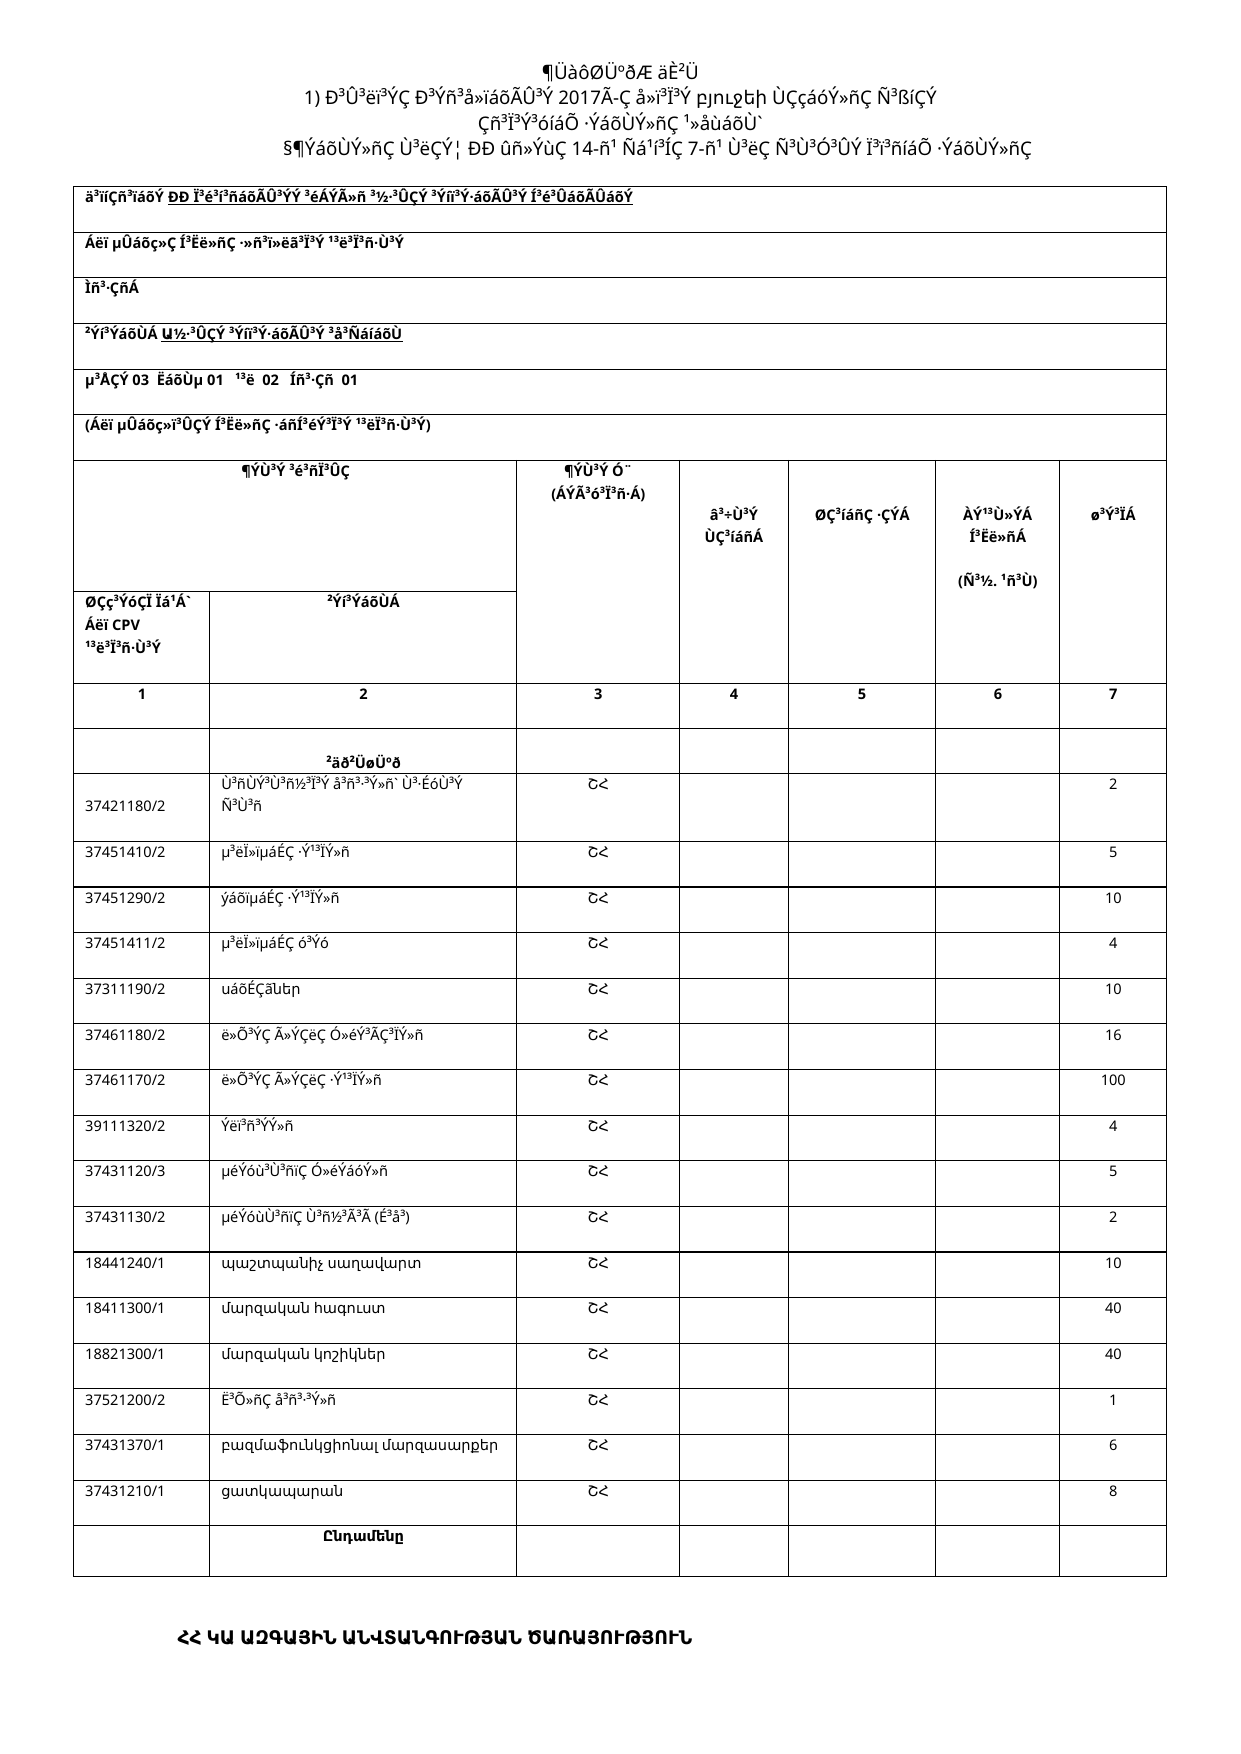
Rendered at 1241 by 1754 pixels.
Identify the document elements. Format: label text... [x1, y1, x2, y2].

table_cell ՇՀ [517, 1253, 679, 1297]
table_cell 37451410/2 [74, 842, 209, 886]
table_cell ë»Õ³ÝÇ Ã»ÝÇëÇ ·Ý¹³ÏÝ»ñ [210, 1070, 516, 1114]
table_cell 6 [1060, 1435, 1166, 1479]
table_cell [936, 842, 1059, 886]
table_cell 1 [74, 684, 209, 728]
table_cell 2 [1060, 774, 1166, 841]
table_cell [789, 774, 935, 841]
table_cell բազմաֆունկցիոնալ մարզասարքեր [210, 1435, 516, 1479]
table_cell [680, 1344, 788, 1388]
table_cell 8 [1060, 1481, 1166, 1525]
table_cell [936, 774, 1059, 841]
table_cell 2 [210, 684, 516, 728]
table_cell 40 [1060, 1298, 1166, 1343]
table_cell [789, 888, 935, 932]
table_cell ՇՀ [517, 774, 679, 841]
table_cell ՇՀ [517, 888, 679, 932]
table_cell ՇՀ [517, 1298, 679, 1343]
table_cell [680, 933, 788, 978]
table_cell ՇՀ [517, 842, 679, 886]
table_cell [517, 729, 679, 772]
table_cell (Áëï µÛáõç»ï³ÛÇÝ Í³Ëë»ñÇ ·áñÍ³éÝ³Ï³Ý ¹³ëÏ³ñ·Ù³Ý) [74, 415, 1166, 460]
table_cell [936, 933, 1059, 978]
table_cell մարզական կոշիկներ [210, 1344, 516, 1388]
table_cell 37311190/2 [74, 979, 209, 1023]
table_cell 5 [789, 684, 935, 728]
table_cell 37431130/2 [74, 1207, 209, 1251]
table_cell 37431210/1 [74, 1481, 209, 1525]
table_cell ՇՀ [517, 933, 679, 978]
table_cell ØÇç³ÝóÇÏ Ïá¹Á` Áëï CPV ¹³ë³Ï³ñ·Ù³Ý [74, 592, 209, 682]
table_cell ë»Õ³ÝÇ Ã»ÝÇëÇ Ó»éÝ³ÃÇ³ÏÝ»ñ [210, 1024, 516, 1069]
table_cell [680, 1253, 788, 1297]
table_cell ՇՀ [517, 1024, 679, 1069]
table_cell [789, 842, 935, 886]
table_cell [789, 1389, 935, 1434]
table_cell [680, 842, 788, 886]
table_cell [680, 1116, 788, 1160]
table_cell [936, 1207, 1059, 1251]
table_cell ø³Ý³ÏÁ [1060, 461, 1166, 682]
table_cell [936, 888, 1059, 932]
table_cell ՇՀ [517, 1435, 679, 1479]
table_cell 37461170/2 [74, 1070, 209, 1114]
table_cell [936, 1389, 1059, 1434]
table_cell ՇՀ [517, 1207, 679, 1251]
table_cell [789, 1070, 935, 1114]
table_cell 39111320/2 [74, 1116, 209, 1160]
table_cell ¶ÝÙ³Ý ³é³ñÏ³ÛÇ [74, 461, 516, 591]
table_cell [680, 1207, 788, 1251]
table_cell [789, 1161, 935, 1206]
table_cell [789, 729, 935, 772]
table_cell [936, 1070, 1059, 1114]
table_cell [680, 1161, 788, 1206]
table_cell սáõÉÇãներ [210, 979, 516, 1023]
table_cell [789, 1344, 935, 1388]
table_cell 37451411/2 [74, 933, 209, 978]
table_cell [680, 1481, 788, 1525]
table_cell պաշտպանիչ սաղավարտ [210, 1253, 516, 1297]
table_cell µéÝóùÙ³ñïÇ Ù³ñ½³Ã³Ã (É³å³) [210, 1207, 516, 1251]
table_cell µ³ëÏ»ïµáÉÇ ó³Ýó [210, 933, 516, 978]
table_cell [936, 1024, 1059, 1069]
table_cell Ù³ñÙÝ³Ù³ñ½³Ï³Ý å³ñ³·³Ý»ñ` Ù³·ÉóÙ³Ý Ñ³Ù³ñ [210, 774, 516, 841]
table_cell µ³ëÏ»ïµáÉÇ ·Ý¹³ÏÝ»ñ [210, 842, 516, 886]
table_cell [789, 1024, 935, 1069]
table_cell 37431370/1 [74, 1435, 209, 1479]
table_cell 1 [1060, 1389, 1166, 1434]
table_cell [789, 1435, 935, 1479]
table_cell Ë³Õ»ñÇ å³ñ³·³Ý»ñ [210, 1389, 516, 1434]
table_cell 5 [1060, 1161, 1166, 1206]
table_cell 4 [1060, 933, 1166, 978]
table_cell [1060, 1526, 1166, 1576]
table_cell ²Ýí³ÝáõÙÁ [210, 592, 516, 682]
table_cell 37521200/2 [74, 1389, 209, 1434]
table_cell 10 [1060, 888, 1166, 932]
table_cell [936, 1116, 1059, 1160]
table_cell [936, 1344, 1059, 1388]
table_cell ՇՀ [517, 1070, 679, 1114]
table_cell [789, 1116, 935, 1160]
table_cell [680, 979, 788, 1023]
table_cell [680, 888, 788, 932]
table_cell Ìñ³·ÇñÁ [74, 278, 1166, 323]
table_cell [789, 1207, 935, 1251]
table_cell [936, 1253, 1059, 1297]
table_cell Ýëï³ñ³ÝÝ»ñ [210, 1116, 516, 1160]
table_cell ՇՀ [517, 1389, 679, 1434]
table_cell ²Ýí³ÝáõÙÁ Ա½·³ÛÇÝ ³Ýíï³Ý·áõÃÛ³Ý ³å³ÑáíáõÙ [74, 324, 1166, 368]
table_cell Áëï µÛáõç»Ç Í³Ëë»ñÇ ·»ñ³ï»ëã³Ï³Ý ¹³ë³Ï³ñ·Ù³Ý [74, 233, 1166, 277]
table_cell ՇՀ [517, 1116, 679, 1160]
table_cell ²äð²ÜøÜºð [210, 729, 516, 772]
table_cell [936, 1298, 1059, 1343]
table_cell [936, 1481, 1059, 1525]
table_cell [1060, 729, 1166, 772]
table_cell ՇՀ [517, 979, 679, 1023]
table_cell ýáõïµáÉÇ ·Ý¹³ÏÝ»ñ [210, 888, 516, 932]
table_cell 16 [1060, 1024, 1166, 1069]
table_cell 2 [1060, 1207, 1166, 1251]
table_cell [680, 1070, 788, 1114]
table_cell 40 [1060, 1344, 1166, 1388]
table_cell [789, 1526, 935, 1576]
table_cell [789, 979, 935, 1023]
table_cell 5 [1060, 842, 1166, 886]
table_cell 4 [680, 684, 788, 728]
table_cell µ³ÅÇÝ 03 ËáõÙµ 01 ¹³ë 02 Íñ³·Çñ 01 [74, 370, 1166, 414]
table_cell [680, 774, 788, 841]
table_cell [74, 1526, 209, 1576]
table_cell 37421180/2 [74, 774, 209, 841]
table_cell [789, 1253, 935, 1297]
table_cell [680, 1024, 788, 1069]
table_cell [936, 1435, 1059, 1479]
table_cell մարզական հագուստ [210, 1298, 516, 1343]
table_cell ØÇ³íáñÇ ·ÇÝÁ [789, 461, 935, 682]
text ՀՀ ԿԱ ԱԶԳԱՅԻՆ ԱՆՎՏԱՆԳՈՒԹՅԱՆ ԾԱՌԱՅՈՒԹՅՈՒՆ [177, 1624, 1152, 1649]
table_cell [74, 729, 209, 772]
table_cell ՇՀ [517, 1344, 679, 1388]
table_cell 100 [1060, 1070, 1166, 1114]
table_cell 18821300/1 [74, 1344, 209, 1388]
table_cell ¶ÝÙ³Ý Ó¨ (ÁÝÃ³ó³Ï³ñ·Á) [517, 461, 679, 682]
table_cell [789, 1298, 935, 1343]
table_cell [789, 933, 935, 978]
table_cell ä³ïíÇñ³ïáõÝ ÐÐ Ï³é³í³ñáõÃÛ³ÝÝ ³éÁÝÃ»ñ ³½·³ÛÇÝ ³Ýíï³Ý·áõÃÛ³Ý Í³é³ÛáõÃÛáõÝ [74, 187, 1166, 232]
table_cell 7 [1060, 684, 1166, 728]
table_cell [517, 1526, 679, 1576]
table_cell [936, 1161, 1059, 1206]
table_cell â³÷Ù³Ý ÙÇ³íáñÁ [680, 461, 788, 682]
table_cell 18441240/1 [74, 1253, 209, 1297]
table_cell 37451290/2 [74, 888, 209, 932]
table_cell [680, 729, 788, 772]
table_cell [680, 1389, 788, 1434]
table_cell 37431120/3 [74, 1161, 209, 1206]
table_cell 18411300/1 [74, 1298, 209, 1343]
table_cell 10 [1060, 979, 1166, 1023]
table_cell [680, 1298, 788, 1343]
table_cell [936, 1526, 1059, 1576]
table_cell 6 [936, 684, 1059, 728]
table_cell 10 [1060, 1253, 1166, 1297]
table_cell [680, 1526, 788, 1576]
table_cell ÀÝ¹³Ù»ÝÁ Í³Ëë»ñÁ (Ñ³½. ¹ñ³Ù) [936, 461, 1059, 682]
table_cell Ընդամենը [210, 1526, 516, 1576]
table_cell ցատկապարան [210, 1481, 516, 1525]
table_cell [936, 979, 1059, 1023]
table_cell [936, 729, 1059, 772]
table_cell 3 [517, 684, 679, 728]
table_cell 4 [1060, 1116, 1166, 1160]
table_cell ՇՀ [517, 1161, 679, 1206]
table_cell µéÝóù³Ù³ñïÇ Ó»éÝáóÝ»ñ [210, 1161, 516, 1206]
table_cell [680, 1435, 788, 1479]
table_cell ՇՀ [517, 1481, 679, 1525]
table_cell 37461180/2 [74, 1024, 209, 1069]
table_header ¶ÜàôØÜºðÆ äÈ²Ü 1) Ð³Û³ëï³ÝÇ Ð³Ýñ³å»ïáõÃÛ³Ý 2017Ã-Ç å»ï³Ï³Ý բյուջեի ÙÇçáóÝ»ñÇ Ñ³ßíÇÝ Çñ³Ï³Ý³óíáÕ ·ÝáõÙÝ»ñÇ ¹»åùáõÙ` §¶ÝáõÙÝ»ñÇ Ù³ëÇÝ¦ ÐÐ ûñ»ÝùÇ 14-ñ¹ Ñá¹í³ÍÇ 7-ñ¹ Ù³ëÇ Ñ³Ù³Ó³ÛÝ Ï³ï³ñíáÕ ·ÝáõÙÝ»ñÇ [74, 59, 1167, 186]
table_cell [789, 1481, 935, 1525]
